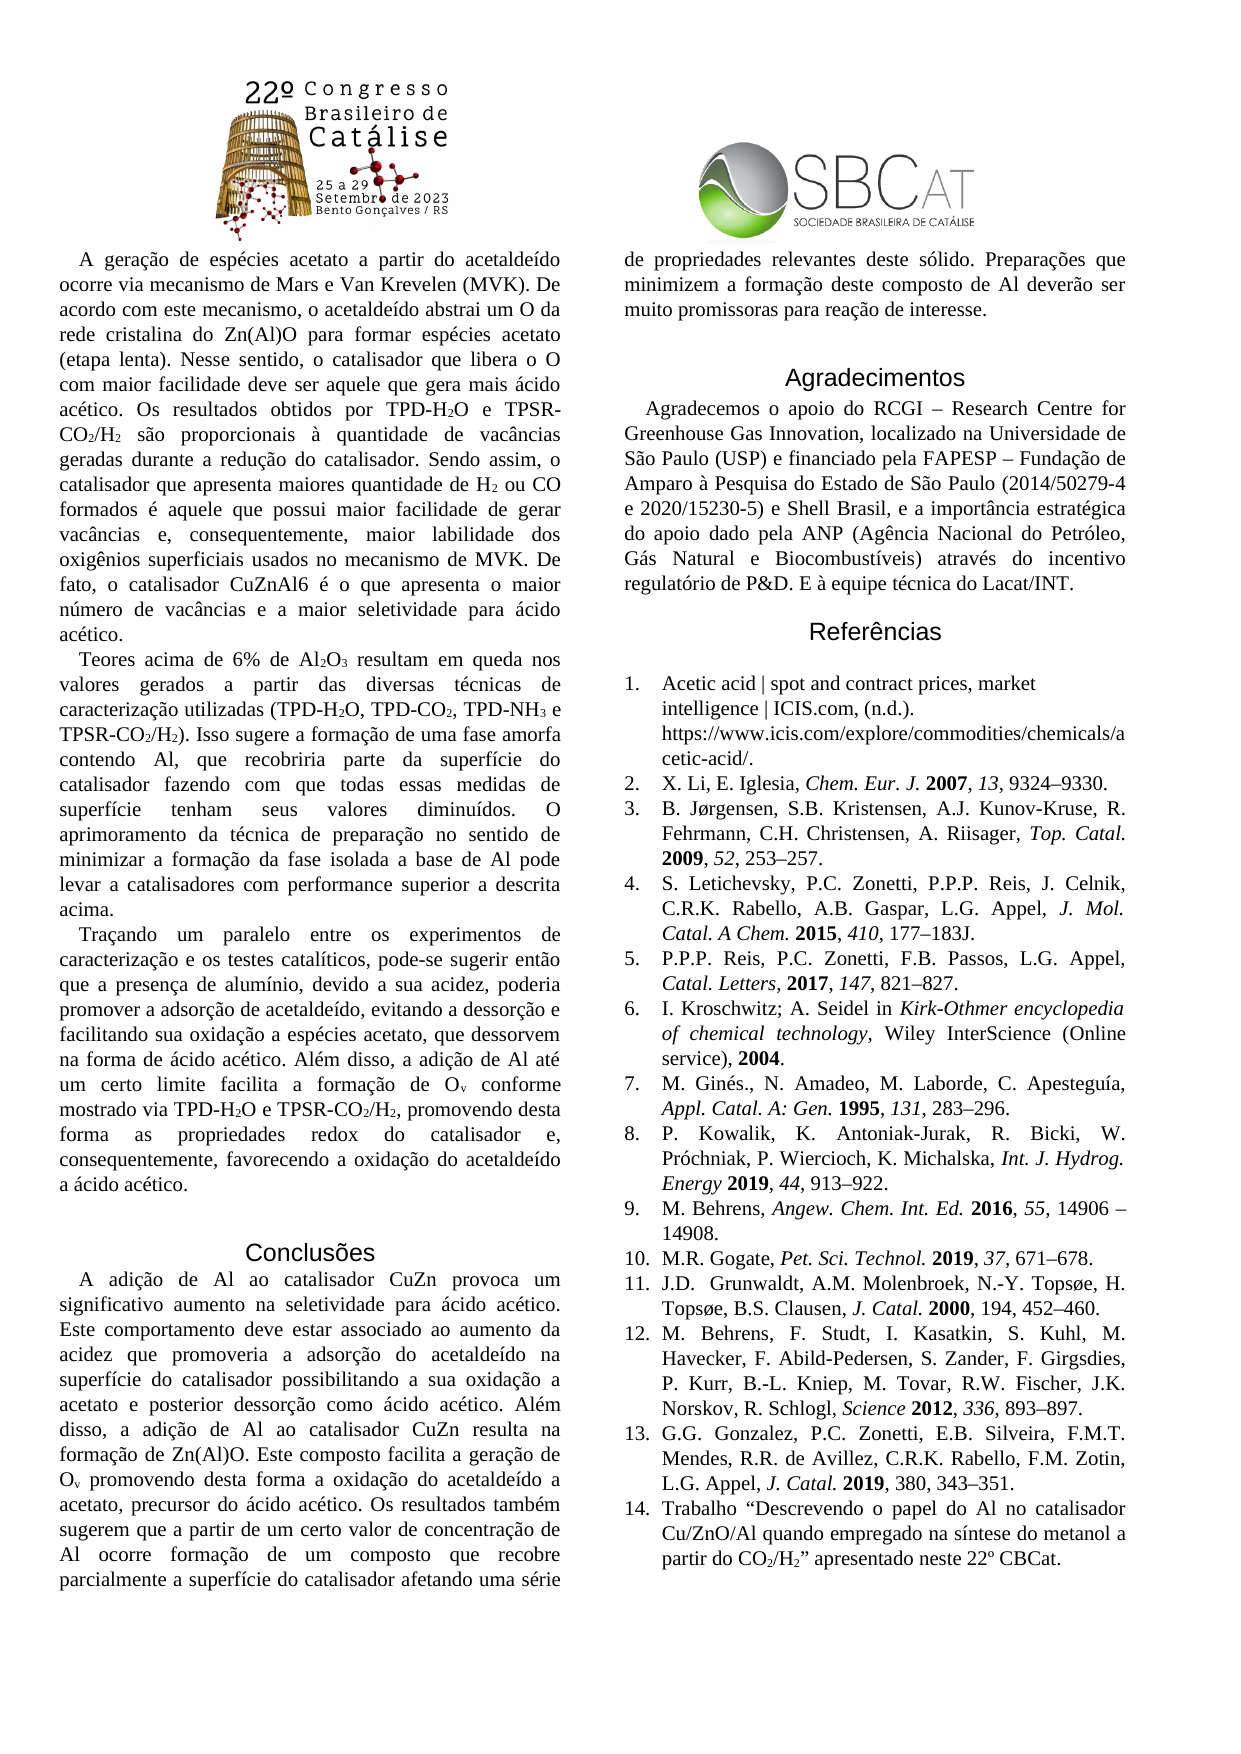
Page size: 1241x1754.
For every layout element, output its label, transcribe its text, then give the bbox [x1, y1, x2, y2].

list Acetic acid | spot and contract prices, market intelligence | ICIS.com, (n.d.). https://www.icis.com/explore/commodities/chemicals/acetic-acid/. [624, 671, 1126, 771]
subtitle Agradecimentos [624, 363, 1126, 391]
picture [698, 142, 974, 246]
list P. Kowalik, K. Antoniak-Jurak, R. Bicki, W. Próchniak, P. Wiercioch, K. Michalska, Int. J. Hydrog. Energy 2019, 44, 913–922. [624, 1121, 1126, 1196]
list B. Jørgensen, S.B. Kristensen, A.J. Kunov-Kruse, R. Fehrmann, C.H. Christensen, A. Riisager, Top. Catal. 2009, 52, 253–257. [624, 796, 1126, 871]
list G.G. Gonzalez, P.C. Zonetti, E.B. Silveira, F.M.T. Mendes, R.R. de Avillez, C.R.K. Rabello, F.M. Zotin, L.G. Appel, J. Catal. 2019, 380, 343–351. [624, 1421, 1126, 1496]
list M.R. Gogate, Pet. Sci. Technol. 2019, 37, 671–678. [624, 1246, 1126, 1271]
list Trabalho “Descrevendo o papel do Al no catalisador Cu/ZnO/Al quando empregado na síntese do metanol a partir do CO2/H2” apresentado neste 22º CBCat. [624, 1496, 1126, 1571]
list S. Letichevsky, P.C. Zonetti, P.P.P. Reis, J. Celnik, C.R.K. Rabello, A.B. Gaspar, L.G. Appel, J. Mol. Catal. A Chem. 2015, 410, 177–183J. [624, 871, 1126, 946]
text Teores acima de 6% de Al2O3 resultam em queda nos valores gerados a partir das diversas técnicas de caracterização utilizadas (TPD-H2O, TPD-CO2, TPD-NH3 e TPSR-CO2/H2). Isso sugere a formação de uma fase amorfa contendo Al, que recobriria parte da superfície do catalisador fazendo com que todas essas medidas de superfície tenham seus valores diminuídos. O aprimoramento da técnica de preparação no sentido de minimizar a formação da fase isolada a base de Al pode levar a catalisadores com performance superior a descrita acima. [59, 646, 561, 921]
subtitle Conclusões [59, 1238, 561, 1266]
list M. Behrens, Angew. Chem. Int. Ed. 2016, 55, 14906 – 14908. [624, 1196, 1126, 1246]
list P.P.P. Reis, P.C. Zonetti, F.B. Passos, L.G. Appel, Catal. Letters, 2017, 147, 821–827. [624, 946, 1126, 996]
text Referências [624, 621, 1126, 646]
list I. Kroschwitz; A. Seidel in Kirk-Othmer encyclopedia of chemical technology, Wiley InterScience (Online service), 2004. [624, 996, 1126, 1071]
list M. Ginés., N. Amadeo, M. Laborde, C. Apesteguía, Appl. Catal. A: Gen. 1995, 131, 283–296. [624, 1071, 1126, 1121]
text A adição de Al ao catalisador CuZn provoca um significativo aumento na seletividade para ácido acético. Este comportamento deve estar associado ao aumento da acidez que promoveria a adsorção do acetaldeído na superfície do catalisador possibilitando a sua oxidação a acetato e posterior dessorção como ácido acético. Além disso, a adição de Al ao catalisador CuZn resulta na formação de Zn(Al)O. Este composto facilita a geração de Ov promovendo desta forma a oxidação do acetaldeído a acetato, precursor do ácido acético. Os resultados também sugerem que a partir de um certo valor de concentração de Al ocorre formação de um composto que recobre parcialmente a superfície do catalisador afetando uma série de propriedades relevantes deste sólido. Preparações que minimizem a formação deste composto de Al deverão ser muito promissoras para reação de interesse. [59, 1266, 561, 1591]
text Traçando um paralelo entre os experimentos de caracterização e os testes catalíticos, pode-se sugerir então que a presença de alumínio, devido a sua acidez, poderia promover a adsorção de acetaldeído, evitando a dessorção e facilitando sua oxidação a espécies acetato, que dessorvem na forma de ácido acético. Além disso, a adição de Al até um certo limite facilita a formação de Ov conforme mostrado via TPD-H2O e TPSR-CO2/H2, promovendo desta forma as propriedades redox do catalisador e, consequentemente, favorecendo a oxidação do acetaldeído a ácido acético. [59, 921, 561, 1196]
list X. Li, E. Iglesia, Chem. Eur. J. 2007, 13, 9324–9330. [624, 771, 1126, 796]
picture [211, 73, 462, 247]
list M. Behrens, F. Studt, I. Kasatkin, S. Kuhl, M. Havecker, F. Abild-Pedersen, S. Zander, F. Girgsdies, P. Kurr, B.-L. Kniep, M. Tovar, R.W. Fischer, J.K. Norskov, R. Schlogl, Science 2012, 336, 893–897. [624, 1321, 1126, 1421]
text A geração de espécies acetato a partir do acetaldeído ocorre via mecanismo de Mars e Van Krevelen (MVK). De acordo com este mecanismo, o acetaldeído abstrai um O da rede cristalina do Zn(Al)O para formar espécies acetato (etapa lenta). Nesse sentido, o catalisador que libera o O com maior facilidade deve ser aquele que gera mais ácido acético. Os resultados obtidos por TPD-H2O e TPSR-CO2/H2 são proporcionais à quantidade de vacâncias geradas durante a redução do catalisador. Sendo assim, o catalisador que apresenta maiores quantidade de H2 ou CO formados é aquele que possui maior facilidade de gerar vacâncias e, consequentemente, maior labilidade dos oxigênios superficiais usados no mecanismo de MVK. De fato, o catalisador CuZnAl6 é o que apresenta o maior número de vacâncias e a maior seletividade para ácido acético. [59, 246, 561, 646]
list J.D. Grunwaldt, A.M. Molenbroek, N.-Y. Topsøe, H. Topsøe, B.S. Clausen, J. Catal. 2000, 194, 452–460. [624, 1271, 1126, 1321]
